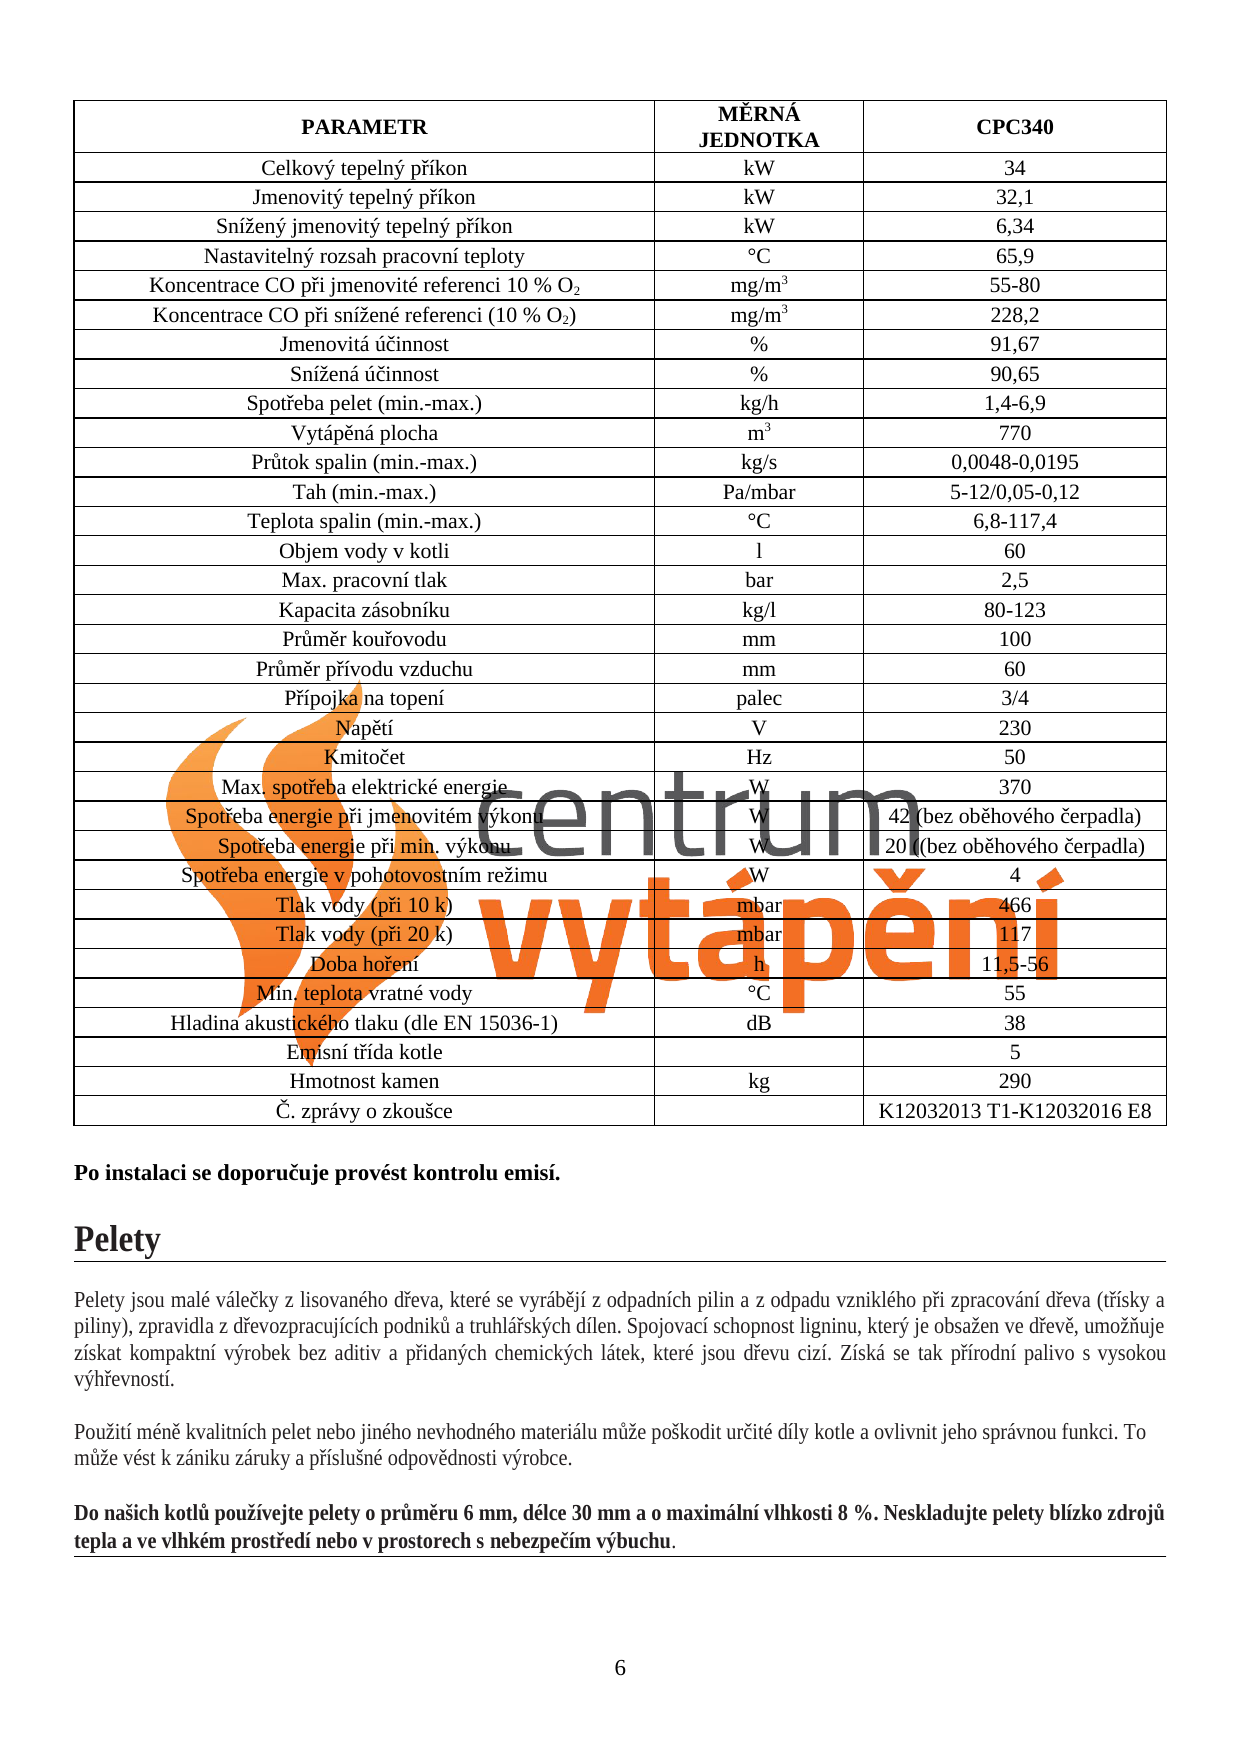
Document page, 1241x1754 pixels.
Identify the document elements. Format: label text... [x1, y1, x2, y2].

table_cell Max. spotřeba elektrické energie [75, 772, 654, 800]
table_cell m3 [655, 419, 863, 447]
text Pelety [74, 1216, 1166, 1261]
table_cell 55 [864, 979, 1166, 1007]
table_cell palec [655, 684, 863, 712]
table_cell Nastavitelný rozsah pracovní teploty [75, 242, 654, 270]
table_cell Napětí [75, 713, 654, 741]
table_cell Tah (min.-max.) [75, 478, 654, 506]
table_cell 290 [864, 1067, 1166, 1095]
table_cell Č. zprávy o zkoušce [75, 1096, 654, 1125]
table_cell 370 [864, 772, 1166, 800]
table_cell 5-12/0,05-0,12 [864, 478, 1166, 506]
table_cell Max. pracovní tlak [75, 566, 654, 594]
table_cell h [655, 949, 863, 977]
table_cell Průměr přívodu vzduchu [75, 654, 654, 682]
table_cell Teplota spalin (min.-max.) [75, 507, 654, 535]
table_cell bar [655, 566, 863, 594]
table_cell 1,4-6,9 [864, 389, 1166, 417]
table_cell [655, 1038, 863, 1066]
table_cell dB [655, 1008, 863, 1036]
table_cell 60 [864, 654, 1166, 682]
table_cell Spotřeba energie při min. výkonu [75, 831, 654, 859]
table_cell 11,5-56 [864, 949, 1166, 977]
table_cell 65,9 [864, 242, 1166, 270]
table_cell Jmenovitá účinnost [75, 330, 654, 358]
table_cell 5 [864, 1038, 1166, 1066]
table_cell 80-123 [864, 595, 1166, 623]
table_cell 6,8-117,4 [864, 507, 1166, 535]
table_cell 770 [864, 419, 1166, 447]
text Použití méně kvalitních pelet nebo jiného nevhodného materiálu může poškodit určité díly kotle a ovlivnit jeho správnou funkci. To může vést k zániku záruky a příslušné odpovědnosti výrobce. [74, 1418, 1166, 1471]
table_cell mg/m3 [655, 271, 863, 299]
table_cell Kapacita zásobníku [75, 595, 654, 623]
table_cell Celkový tepelný příkon [75, 153, 654, 181]
table_cell mm [655, 654, 863, 682]
table_cell Objem vody v kotli [75, 536, 654, 564]
table_cell Tlak vody (při 20 k) [75, 920, 654, 948]
text Po instalaci se doporučuje provést kontrolu emisí. [74, 1156, 1166, 1186]
table_cell Hz [655, 743, 863, 771]
table_cell Spotřeba energie při jmenovitém výkonu [75, 802, 654, 830]
table_cell 230 [864, 713, 1166, 741]
table_cell V [655, 713, 863, 741]
table_cell Spotřeba pelet (min.-max.) [75, 389, 654, 417]
table_cell 0,0048-0,0195 [864, 448, 1166, 476]
table_cell kg/s [655, 448, 863, 476]
table_cell 50 [864, 743, 1166, 771]
table_cell °C [655, 979, 863, 1007]
table_cell 4 [864, 861, 1166, 889]
table_cell 91,67 [864, 330, 1166, 358]
table_cell Spotřeba energie v pohotovostním režimu [75, 861, 654, 889]
table_cell Emisní třída kotle [75, 1038, 654, 1066]
table_cell kg/l [655, 595, 863, 623]
table_cell Tlak vody (při 10 k) [75, 890, 654, 918]
table_cell Průtok spalin (min.-max.) [75, 448, 654, 476]
table_cell Koncentrace CO při jmenovité referenci 10 % O2 [75, 271, 654, 299]
table_cell Pa/mbar [655, 478, 863, 506]
table_cell Koncentrace CO při snížené referenci (10 % O2) [75, 301, 654, 329]
table_cell kW [655, 153, 863, 181]
table_cell Kmitočet [75, 743, 654, 771]
table_cell l [655, 536, 863, 564]
table_cell 117 [864, 920, 1166, 948]
table_cell 100 [864, 625, 1166, 653]
table_cell Průměr kouřovodu [75, 625, 654, 653]
table_cell mbar [655, 920, 863, 948]
table_cell 3/4 [864, 684, 1166, 712]
table_cell 2,5 [864, 566, 1166, 594]
table_cell 90,65 [864, 360, 1166, 388]
table_cell W [655, 772, 863, 800]
table_cell 60 [864, 536, 1166, 564]
table_cell [655, 1096, 863, 1125]
table_cell Jmenovitý tepelný příkon [75, 183, 654, 211]
table_cell kW [655, 183, 863, 211]
table_cell Snížený jmenovitý tepelný příkon [75, 212, 654, 240]
table_header MĚRNÁ JEDNOTKA [655, 101, 863, 152]
table_cell kW [655, 212, 863, 240]
table_cell Min. teplota vratné vody [75, 979, 654, 1007]
table_cell °C [655, 242, 863, 270]
table_cell °C [655, 507, 863, 535]
table_cell Doba hoření [75, 949, 654, 977]
table_cell 38 [864, 1008, 1166, 1036]
text Pelety jsou malé válečky z lisovaného dřeva, které se vyrábějí z odpadních pilin a z odpadu vzniklého při zpracování dřeva (třísky a piliny), zpravidla z dřevozpracujících podniků a truhlářských dílen. Spojovací schopnost ligninu, který je obsažen ve dřevě, umožňuje získat kompaktní výrobek bez aditiv a přidaných chemických látek, které jsou dřevu cizí. Získá se tak přírodní palivo s vysokou výhřevností. [74, 1286, 1166, 1392]
table_cell 55-80 [864, 271, 1166, 299]
table_cell 32,1 [864, 183, 1166, 211]
table_cell W [655, 831, 863, 859]
table_cell kg [655, 1067, 863, 1095]
table_cell 20 ((bez oběhového čerpadla) [864, 831, 1166, 859]
table_header PARAMETR [75, 101, 654, 152]
table_cell 6,34 [864, 212, 1166, 240]
table_cell kg/h [655, 389, 863, 417]
table_cell Vytápěná plocha [75, 419, 654, 447]
table_cell Hmotnost kamen [75, 1067, 654, 1095]
table_cell mbar [655, 890, 863, 918]
table_cell 466 [864, 890, 1166, 918]
text Do našich kotlů používejte pelety o průměru 6 mm, délce 30 mm a o maximální vlhkosti 8 %. Neskladujte pelety blízko zdrojů tepla a ve vlhkém prostředí nebo v prostorech s nebezpečím výbuchu. [74, 1497, 1166, 1556]
table_cell 42 (bez oběhového čerpadla) [864, 802, 1166, 830]
table_cell Přípojka na topení [75, 684, 654, 712]
table_cell Hladina akustického tlaku (dle EN 15036-1) [75, 1008, 654, 1036]
table_cell W [655, 861, 863, 889]
table_cell 228,2 [864, 301, 1166, 329]
table_header CPC340 [864, 101, 1166, 152]
table_cell % [655, 330, 863, 358]
table_cell Snížená účinnost [75, 360, 654, 388]
table_cell 34 [864, 153, 1166, 181]
table_cell K12032013 T1-K12032016 E8 [864, 1096, 1166, 1125]
table_cell W [655, 802, 863, 830]
table_cell mg/m3 [655, 301, 863, 329]
table_cell % [655, 360, 863, 388]
table_cell mm [655, 625, 863, 653]
